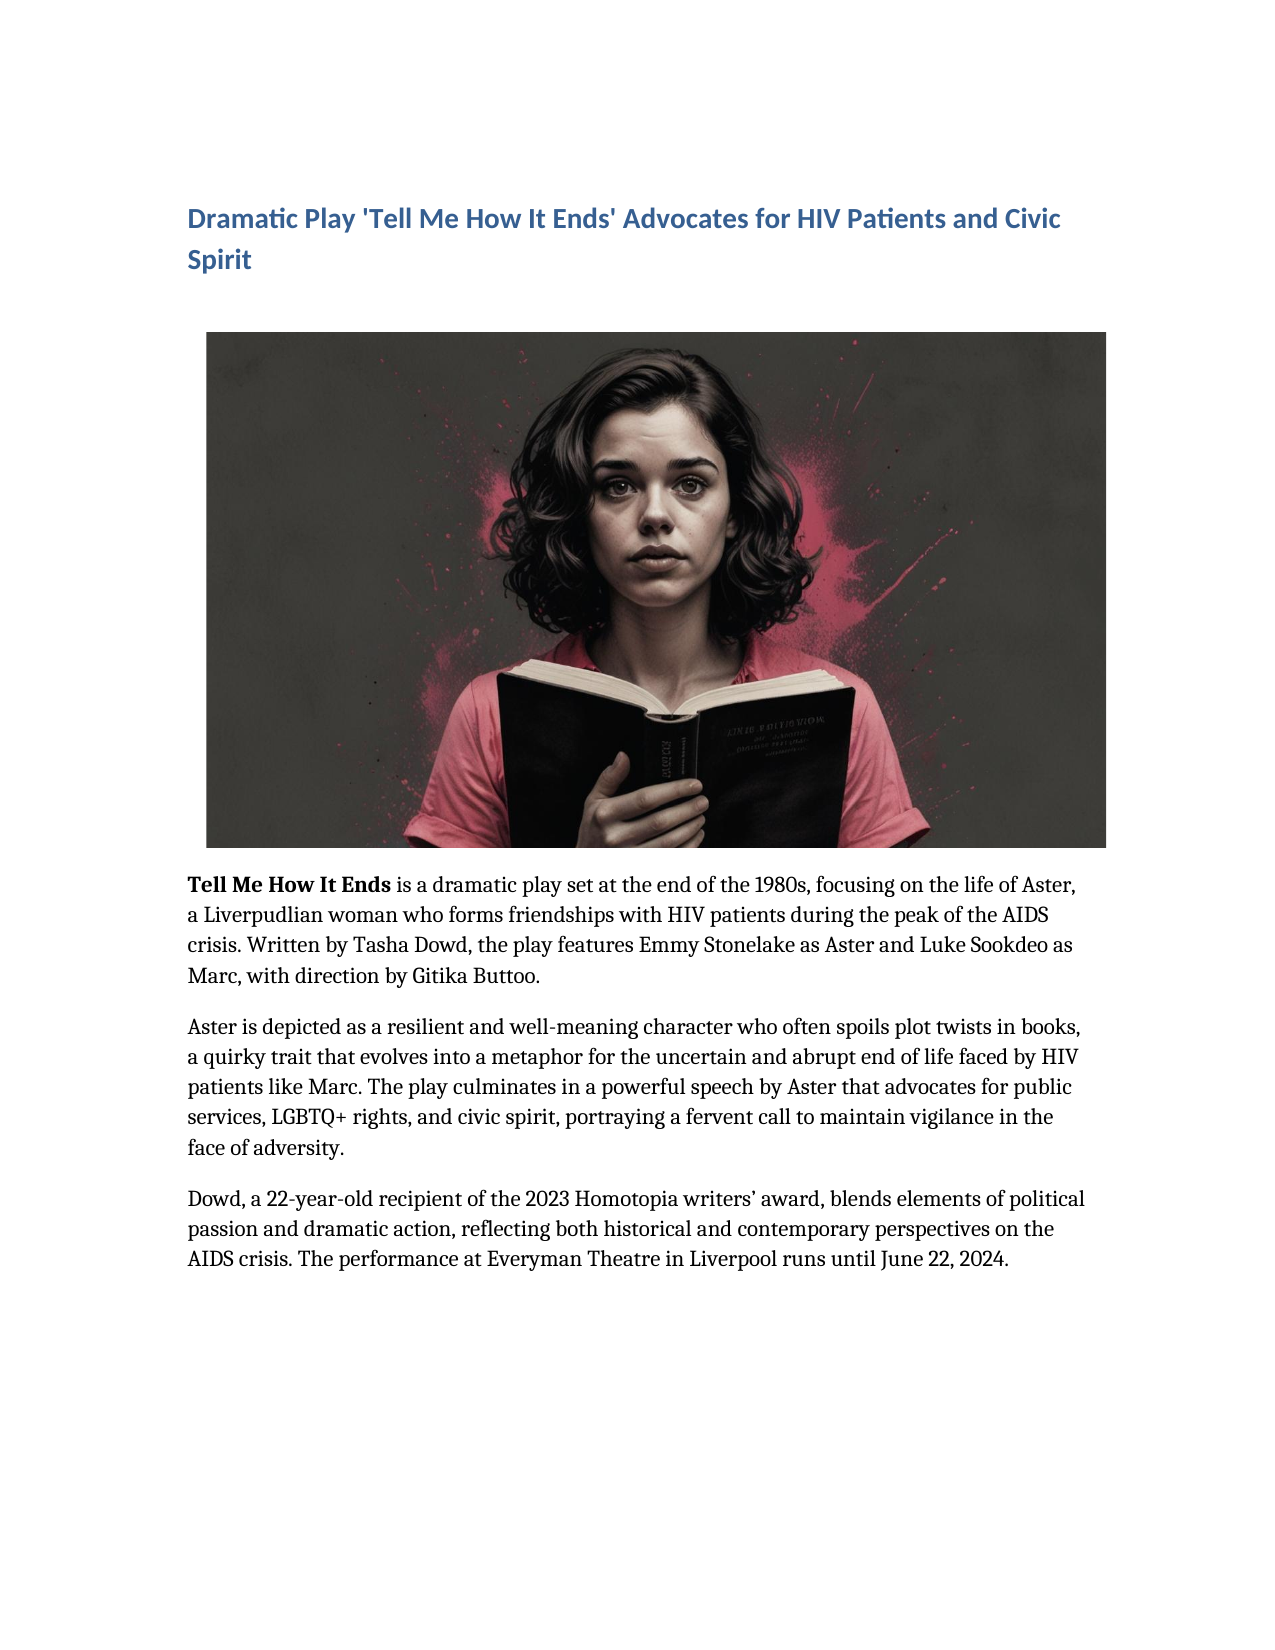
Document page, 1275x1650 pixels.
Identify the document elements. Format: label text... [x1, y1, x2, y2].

subtitle Dramatic Play 'Tell Me How It Ends' Advocates for HIV Patients and Civic Spirit [187, 200, 1087, 277]
picture [206, 332, 1107, 848]
text Dowd, a 22-year-old recipient of the 2023 Homotopia writers’ award, blends elements of political passion and dramatic action, reflecting both historical and contemporary perspectives on the AIDS crisis. The performance at Everyman Theatre in Liverpool runs until June 22, 2024. [187, 1185, 1087, 1272]
text Aster is depicted as a resilient and well-meaning character who often spoils plot twists in books, a quirky trait that evolves into a metaphor for the uncertain and abrupt end of life faced by HIV patients like Marc. The play culminates in a powerful speech by Aster that advocates for public services, LGBTQ+ rights, and civic spirit, portraying a fervent call to maintain vigilance in the face of adversity. [187, 1013, 1087, 1161]
text Tell Me How It Ends is a dramatic play set at the end of the 1980s, focusing on the life of Aster, a Liverpudlian woman who forms friendships with HIV patients during the peak of the AIDS crisis. Written by Tasha Dowd, the play features Emmy Stonelake as Aster and Luke Sookdeo as Marc, with direction by Gitika Buttoo. [187, 872, 1087, 989]
